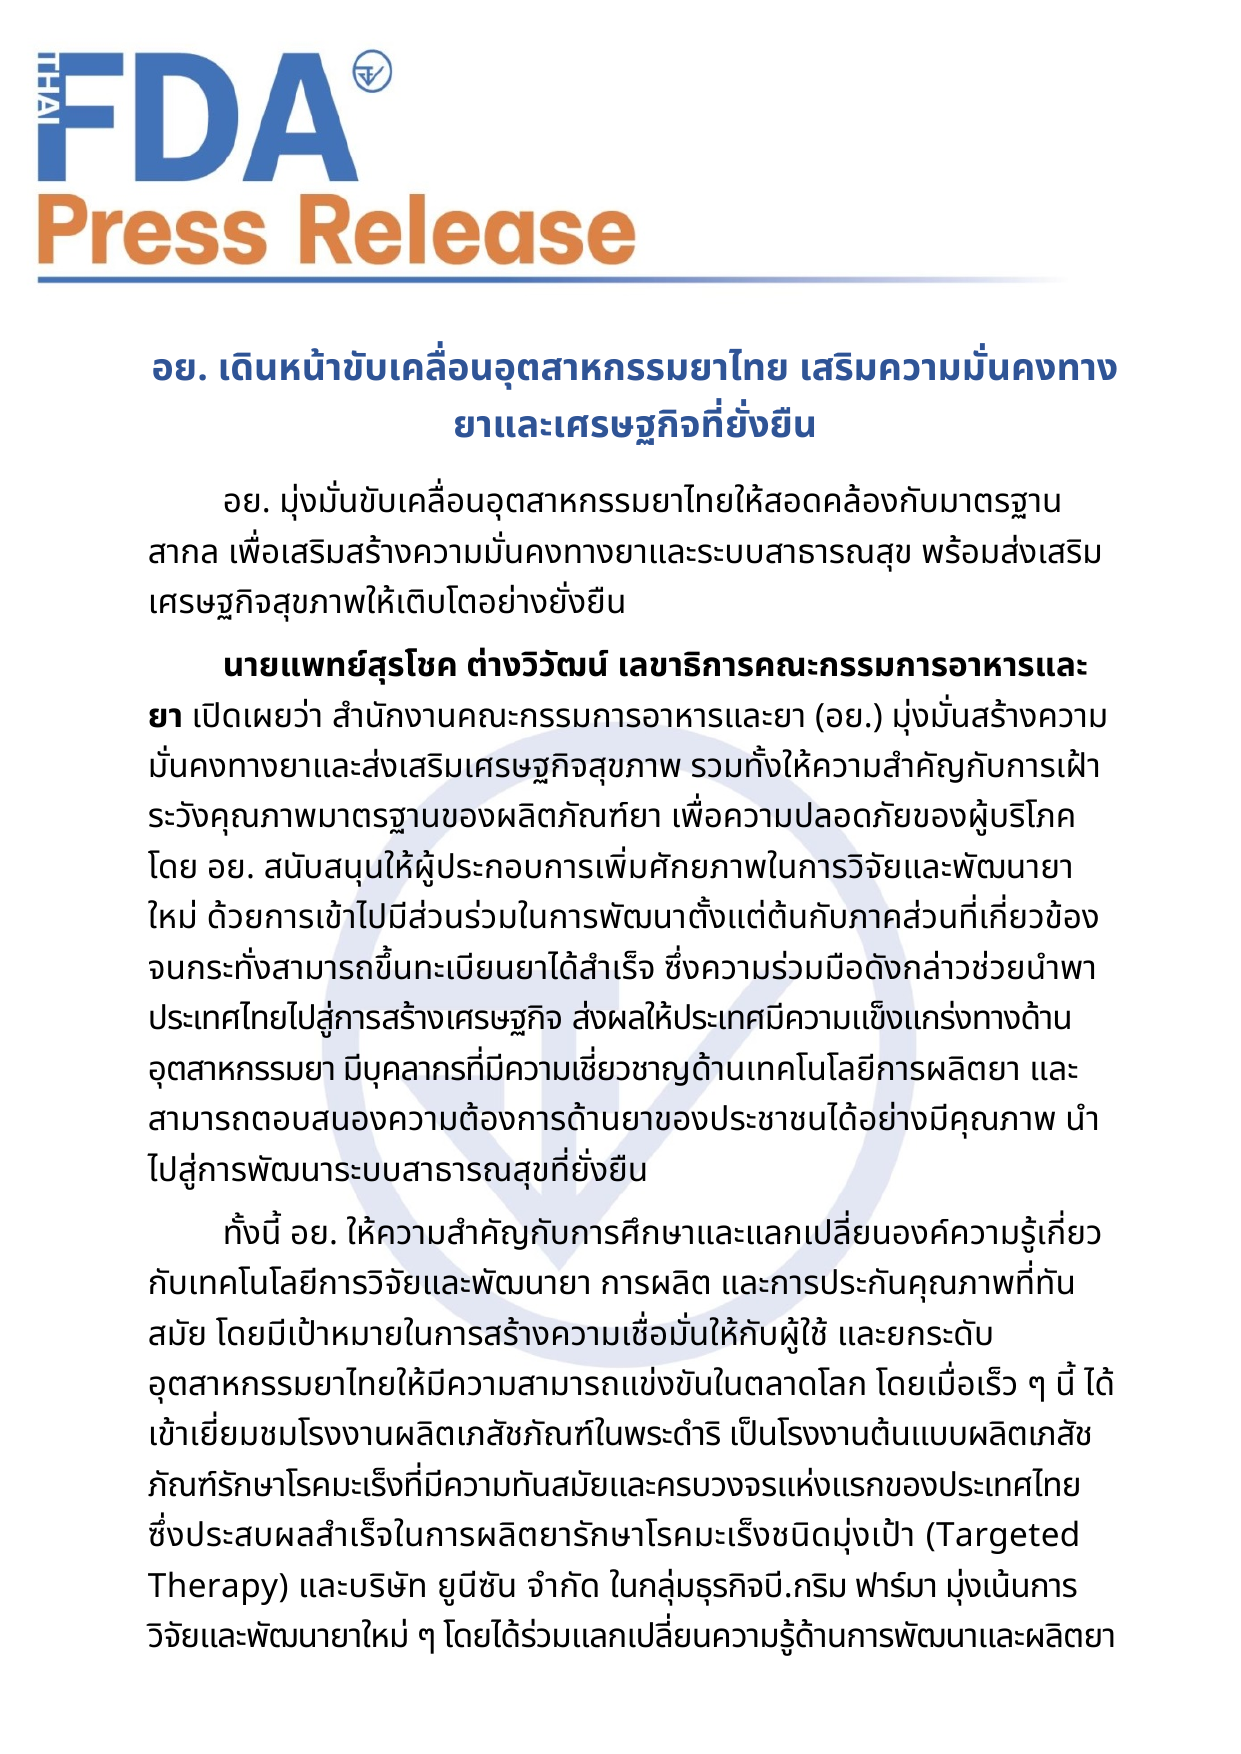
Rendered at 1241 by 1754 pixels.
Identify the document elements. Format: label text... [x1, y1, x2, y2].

picture [0, 0, 1239, 1747]
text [148, 1208, 1122, 1663]
text อย. มุ่งมั่นขับเคลื่อนอุตสาหกรรมยาไทยให้สอดคล้องกับมาตรฐานสากล เพื่อเสริมสร้างความมั่นคงทางยาและระบบสาธารณสุข พร้อมส่งเสริมเศรษฐกิจสุขภาพให้เติบโตอย่างยั่งยืน [148, 477, 1122, 628]
text อย. เดินหน้าขับเคลื่อนอุตสาหกรรมยาไทย เสริมความมั่นคงทางยาและเศรษฐกิจที่ยั่งยืน [148, 341, 1122, 454]
text นายแพทย์สุรโชค ต่างวิวัฒน์ เลขาธิการคณะกรรมการอาหารและยา เปิดเผยว่า สำนักงานคณะกรรมการอาหารและยา (อย.) มุ่งมั่นสร้างความมั่นคงทางยาและส่งเสริมเศรษฐกิจสุขภาพ รวมทั้งให้ความสำคัญกับการเฝ้าระวังคุณภาพมาตรฐานของผลิตภัณฑ์ยา เพื่อความปลอดภัยของผู้บริโภค โดย อย. สนับสนุนให้ผู้ประกอบการเพิ่มศักยภาพในการวิจัยและพัฒนายาใหม่ ด้วยการเข้าไปมีส่วนร่วมในการพัฒนาตั้งแต่ต้นกับภาคส่วนที่เกี่ยวข้อง จนกระทั่งสามารถขึ้นทะเบียนยาได้สำเร็จ ซึ่งความร่วมมือดังกล่าวช่วยนำพาประเทศไทยไปสู่การสร้างเศรษฐกิจ ส่งผลให้ประเทศมีความแข็งแกร่งทางด้านอุตสาหกรรมยา มีบุคลากรที่มีความเชี่ยวชาญด้านเทคโนโลยีการผลิตยา และสามารถตอบสนองความต้องการด้านยาของประชาชนได้อย่างมีคุณภาพ นำไปสู่การพัฒนาระบบสาธารณสุขที่ยั่งยืน [148, 641, 1122, 1196]
